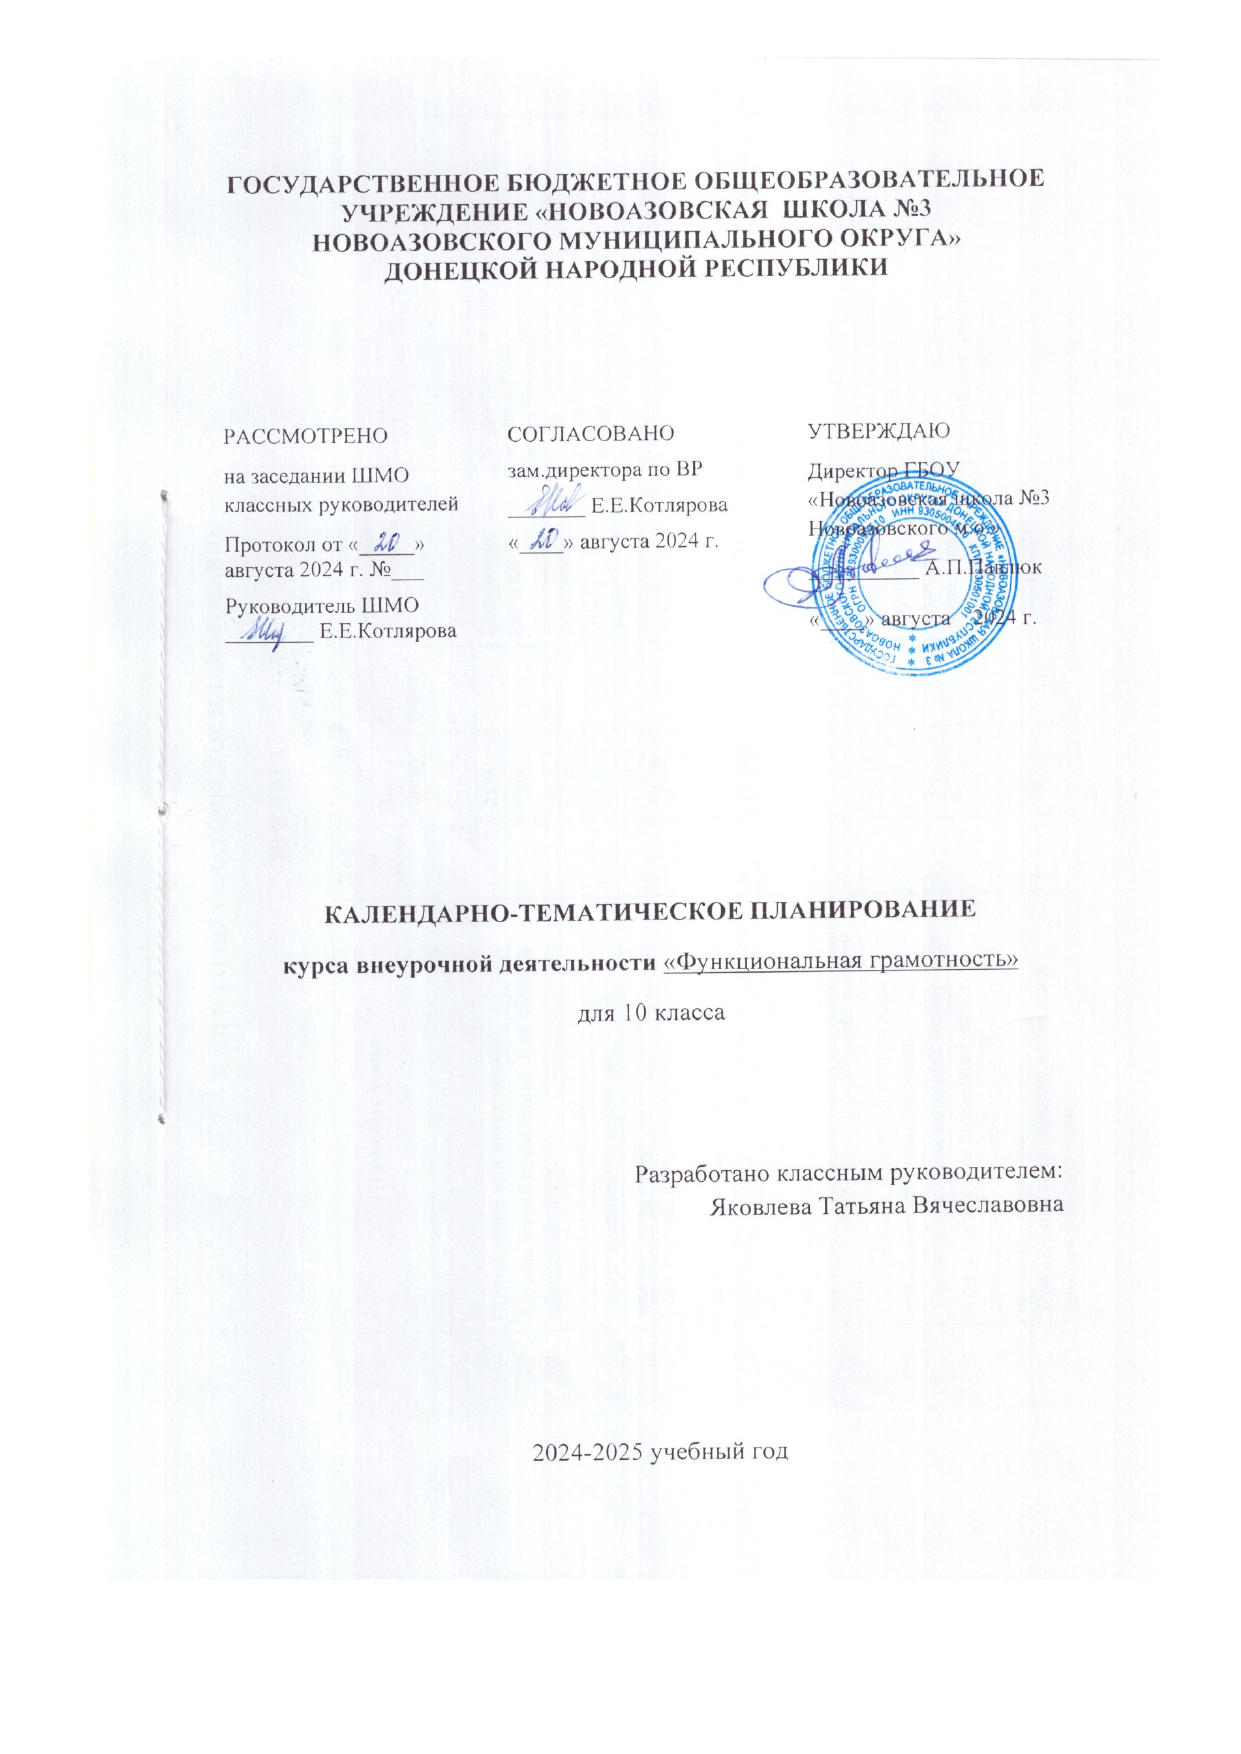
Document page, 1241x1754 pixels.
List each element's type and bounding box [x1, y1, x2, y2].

picture [79, 48, 1170, 1589]
